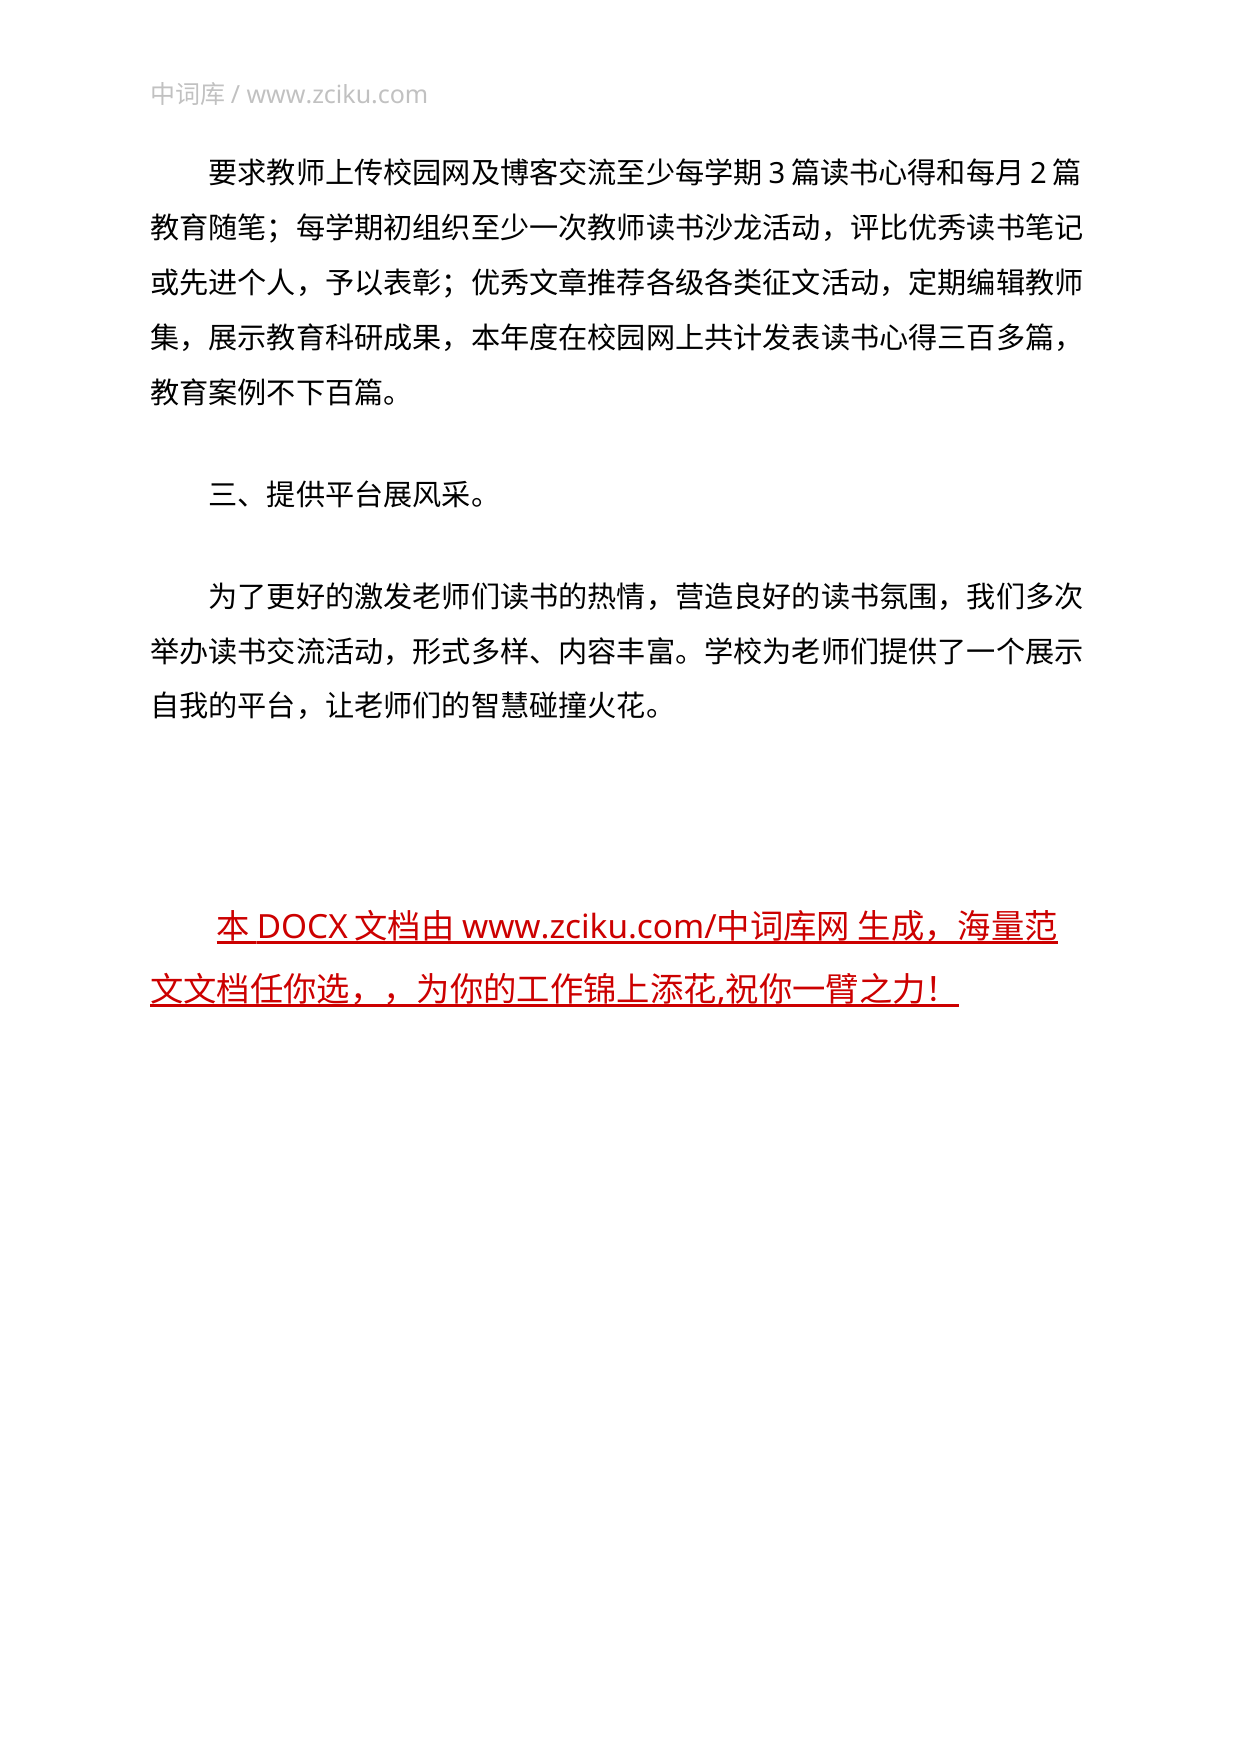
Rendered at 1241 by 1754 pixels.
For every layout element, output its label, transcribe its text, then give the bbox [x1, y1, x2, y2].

text 要求教师上传校园网及博客交流至少每学期3篇读书心得和每月2篇教育随笔；每学期初组织至少一次教师读书沙龙活动，评比优秀读书笔记或先进个人，予以表彰；优秀文章推荐各级各类征文活动，定期编辑教师集，展示教育科研成果，本年度在校园网上共计发表读书心得三百多篇，教育案例不下百篇。 [150, 150, 1090, 412]
text 本DOCX文档由 www.zciku.com/中词库网 生成，海量范文文档任你选，，为你的工作锦上添花,祝你一臂之力！ [150, 900, 1090, 1011]
text 为了更好的激发老师们读书的热情，营造良好的读书氛围，我们多次举办读书交流活动，形式多样、内容丰富。学校为老师们提供了一个展示自我的平台，让老师们的智慧碰撞火花。 [150, 573, 1090, 725]
text 三、提供平台展风采。 [150, 471, 1090, 514]
